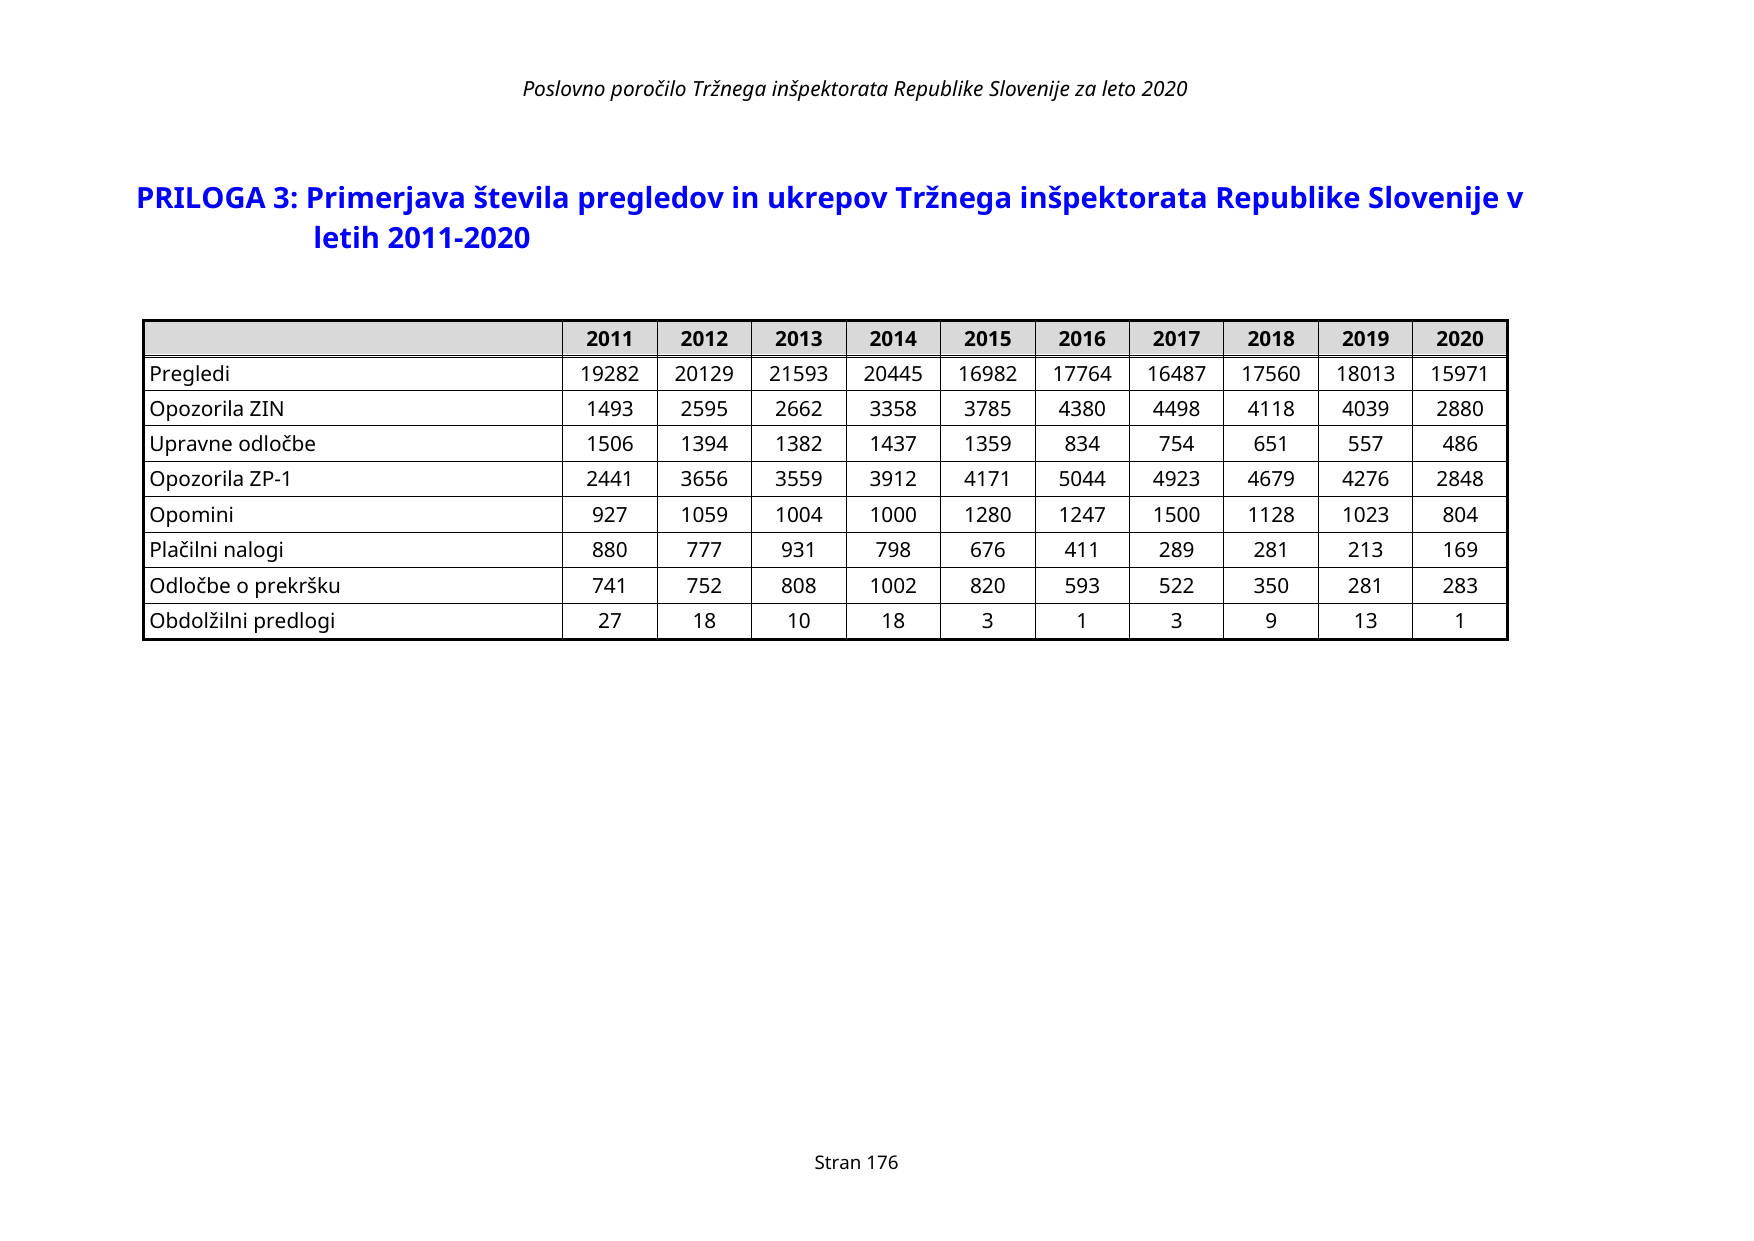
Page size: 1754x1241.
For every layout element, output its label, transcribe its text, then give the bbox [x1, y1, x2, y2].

table_cell 927 [563, 497, 657, 532]
table_cell 676 [941, 533, 1035, 567]
table_cell 1023 [1319, 497, 1412, 532]
table_cell 281 [1319, 568, 1412, 602]
table_cell 651 [1224, 426, 1318, 461]
table_cell 1437 [847, 426, 940, 461]
table_header 2012 [658, 322, 751, 354]
table_cell 820 [941, 568, 1035, 602]
table_cell 522 [1130, 568, 1223, 602]
table_cell 21593 [752, 358, 846, 390]
table_cell 2595 [658, 391, 751, 425]
table_cell 17764 [1036, 358, 1129, 390]
table_cell 1 [1413, 604, 1506, 638]
table_cell Upravne odločbe [145, 426, 562, 461]
table_header 2019 [1319, 322, 1412, 354]
table_header 2013 [752, 322, 846, 354]
table_cell 1493 [563, 391, 657, 425]
table_cell 1004 [752, 497, 846, 532]
table_cell 16982 [941, 358, 1035, 390]
table_cell 834 [1036, 426, 1129, 461]
table_cell 213 [1319, 533, 1412, 567]
table_cell 486 [1413, 426, 1506, 461]
table_cell Opozorila ZIN [145, 391, 562, 425]
table_cell 1382 [752, 426, 846, 461]
table_cell 20445 [847, 358, 940, 390]
table_cell 3358 [847, 391, 940, 425]
table_cell 1002 [847, 568, 940, 602]
table_cell 752 [658, 568, 751, 602]
table_cell 3 [941, 604, 1035, 638]
table_cell 1059 [658, 497, 751, 532]
table_cell Pregledi [145, 358, 562, 390]
table_cell 1247 [1036, 497, 1129, 532]
table_cell 3656 [658, 462, 751, 496]
table_cell 411 [1036, 533, 1129, 567]
table_cell 5044 [1036, 462, 1129, 496]
table_cell 754 [1130, 426, 1223, 461]
table_cell 9 [1224, 604, 1318, 638]
table_header 2015 [941, 322, 1035, 354]
table_header 2016 [1036, 322, 1129, 354]
table_cell 18 [847, 604, 940, 638]
table_cell 283 [1413, 568, 1506, 602]
table_cell 13 [1319, 604, 1412, 638]
table_cell 1 [1036, 604, 1129, 638]
table_cell 3785 [941, 391, 1035, 425]
table_cell 3559 [752, 462, 846, 496]
table_cell 1394 [658, 426, 751, 461]
table_cell 557 [1319, 426, 1412, 461]
table_cell 4039 [1319, 391, 1412, 425]
table_cell 3912 [847, 462, 940, 496]
text PRILOGA 3: Primerjava števila pregledov in ukrepov Tržnega inšpektorata Republike Slovenije v letih 2011-2020 [136, 177, 1577, 257]
table_cell 18 [658, 604, 751, 638]
table_header [145, 322, 562, 354]
table_cell 19282 [563, 358, 657, 390]
table_cell 2848 [1413, 462, 1506, 496]
table_cell 1000 [847, 497, 940, 532]
table_cell 350 [1224, 568, 1318, 602]
table_cell 1506 [563, 426, 657, 461]
table_cell 2441 [563, 462, 657, 496]
table_header 2020 [1413, 322, 1506, 354]
table_cell 4498 [1130, 391, 1223, 425]
table_cell 1500 [1130, 497, 1223, 532]
table_cell 15971 [1413, 358, 1506, 390]
table_cell 289 [1130, 533, 1223, 567]
table_header 2011 [563, 322, 657, 354]
table_cell Opozorila ZP-1 [145, 462, 562, 496]
table_header 2017 [1130, 322, 1223, 354]
table_cell 1280 [941, 497, 1035, 532]
table_cell 593 [1036, 568, 1129, 602]
table_cell 20129 [658, 358, 751, 390]
table_cell 1128 [1224, 497, 1318, 532]
table_cell 17560 [1224, 358, 1318, 390]
table_cell Opomini [145, 497, 562, 532]
table_cell 10 [752, 604, 846, 638]
table_header 2018 [1224, 322, 1318, 354]
table_cell 18013 [1319, 358, 1412, 390]
table_cell Odločbe o prekršku [145, 568, 562, 602]
table_cell 4171 [941, 462, 1035, 496]
table_cell 777 [658, 533, 751, 567]
table_cell 798 [847, 533, 940, 567]
table_cell 4276 [1319, 462, 1412, 496]
table_cell 931 [752, 533, 846, 567]
table_cell 804 [1413, 497, 1506, 532]
table_cell 4118 [1224, 391, 1318, 425]
table_cell Obdolžilni predlogi [145, 604, 562, 638]
table_cell 4679 [1224, 462, 1318, 496]
table_cell 16487 [1130, 358, 1223, 390]
table_cell 4380 [1036, 391, 1129, 425]
table_cell 3 [1130, 604, 1223, 638]
table_cell 169 [1413, 533, 1506, 567]
table_cell 880 [563, 533, 657, 567]
table_cell 4923 [1130, 462, 1223, 496]
table_cell 2662 [752, 391, 846, 425]
table_cell Plačilni nalogi [145, 533, 562, 567]
table_cell 808 [752, 568, 846, 602]
table_cell 1359 [941, 426, 1035, 461]
table_header 2014 [847, 322, 940, 354]
table_cell 27 [563, 604, 657, 638]
table_cell 741 [563, 568, 657, 602]
table_cell 281 [1224, 533, 1318, 567]
table_cell 2880 [1413, 391, 1506, 425]
